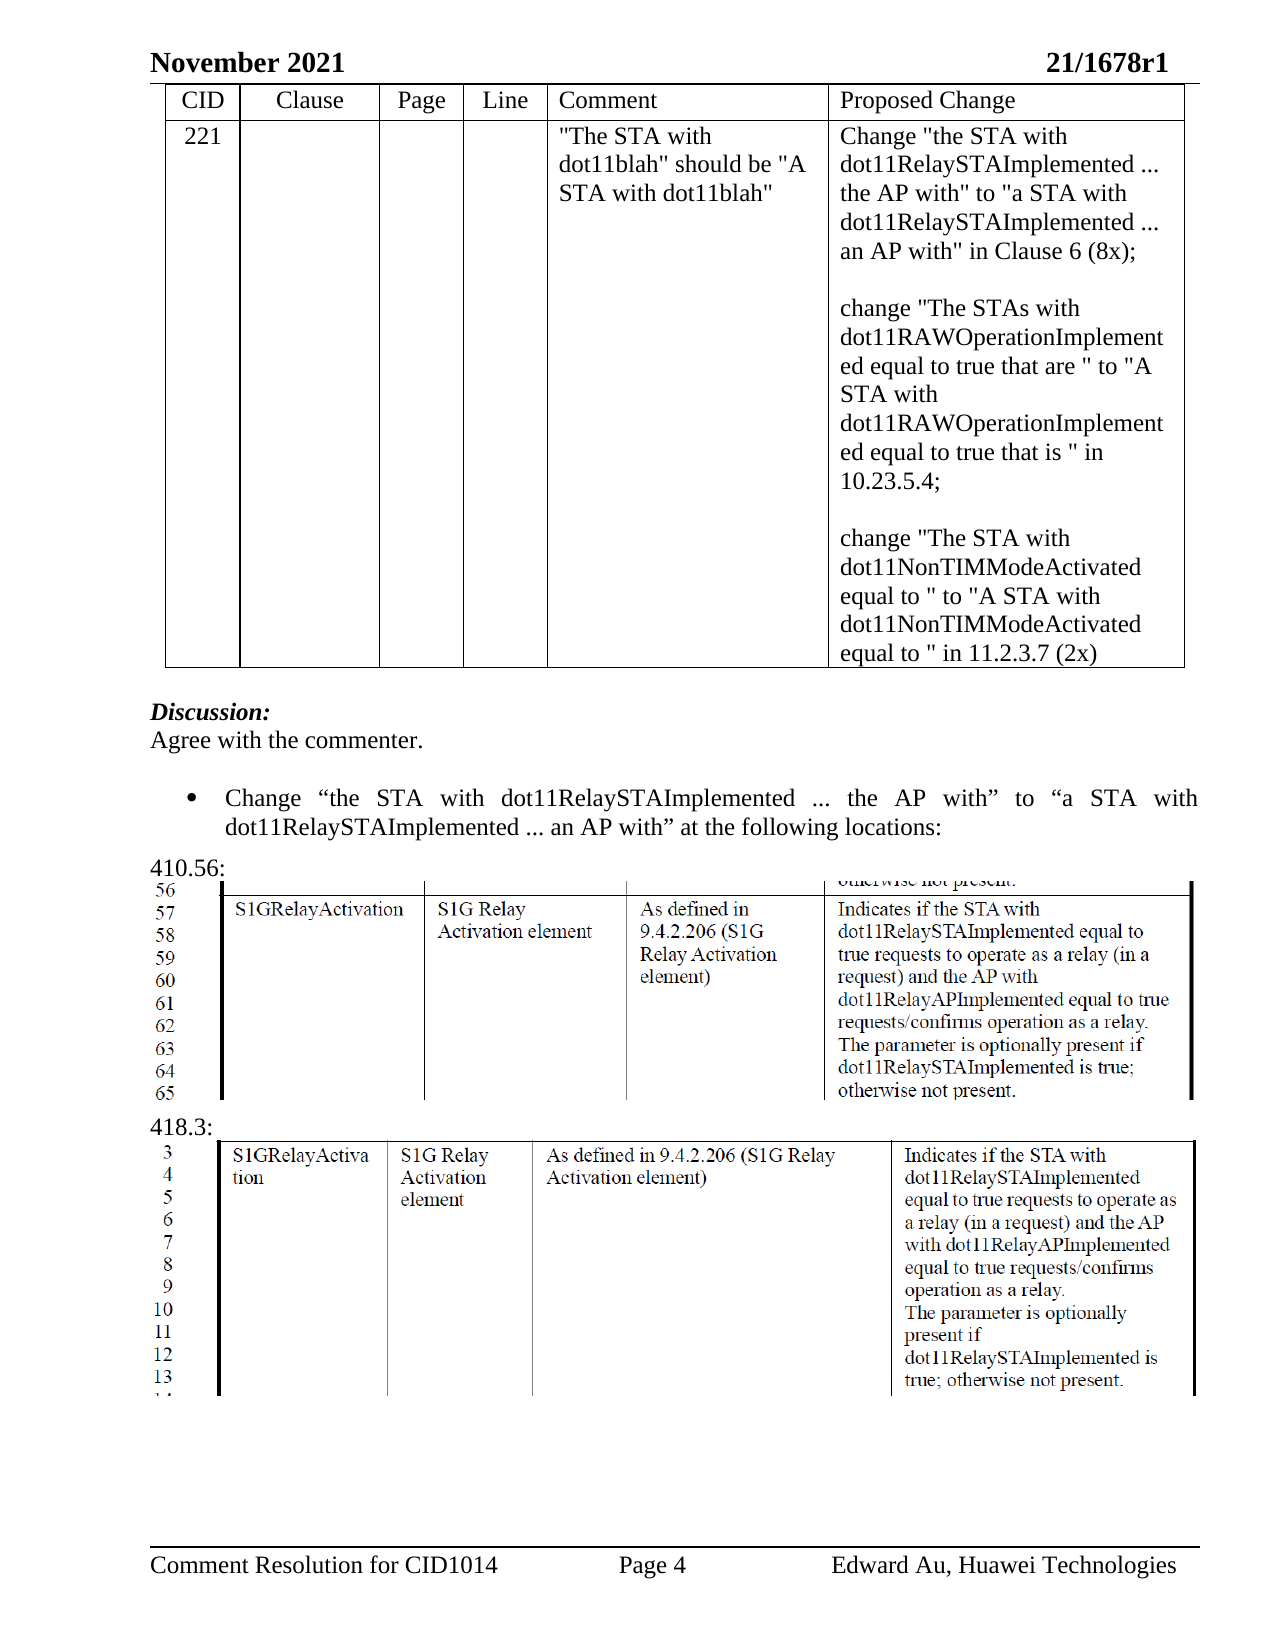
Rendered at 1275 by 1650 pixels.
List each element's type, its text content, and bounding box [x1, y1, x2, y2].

table_header Line [464, 85, 547, 120]
text 410.56: [150, 853, 1200, 881]
table_header Clause [241, 85, 379, 120]
table_cell [380, 121, 463, 667]
table_cell [241, 121, 379, 667]
table_header CID [166, 85, 239, 120]
text 418.3: [150, 1112, 1200, 1140]
table_header Comment [548, 85, 828, 120]
table_cell 221 [166, 121, 239, 667]
table_header Proposed Change [829, 85, 1184, 120]
text Agree with the commenter. [150, 726, 1200, 754]
table_cell Change "the STA with dot11RelaySTAImplemented ... the AP with" to "a STA with dot11RelaySTAImplemented ... an AP with" in Clause 6 (8x); change "The STAs with dot11RAWOperationImplemented equal to true that are " to "A STA with dot11RAWOperationImplemented equal to true that is " in 10.23.5.4; change "The STA with dot11NonTIMModeActivated equal to " to "A STA with dot11NonTIMModeActivated equal to " in 11.2.3.7 (2x) [829, 121, 1184, 667]
table_header Page [380, 85, 463, 120]
text Discussion: [150, 697, 1200, 726]
table_cell [464, 121, 547, 667]
table_cell "The STA with dot11blah" should be "A STA with dot11blah" [548, 121, 828, 667]
list Change “the STA with dot11RelaySTAImplemented ... the AP with” to “a STA with dot11RelaySTAImplemented ... an AP with” at the following locations: [187, 783, 1200, 841]
